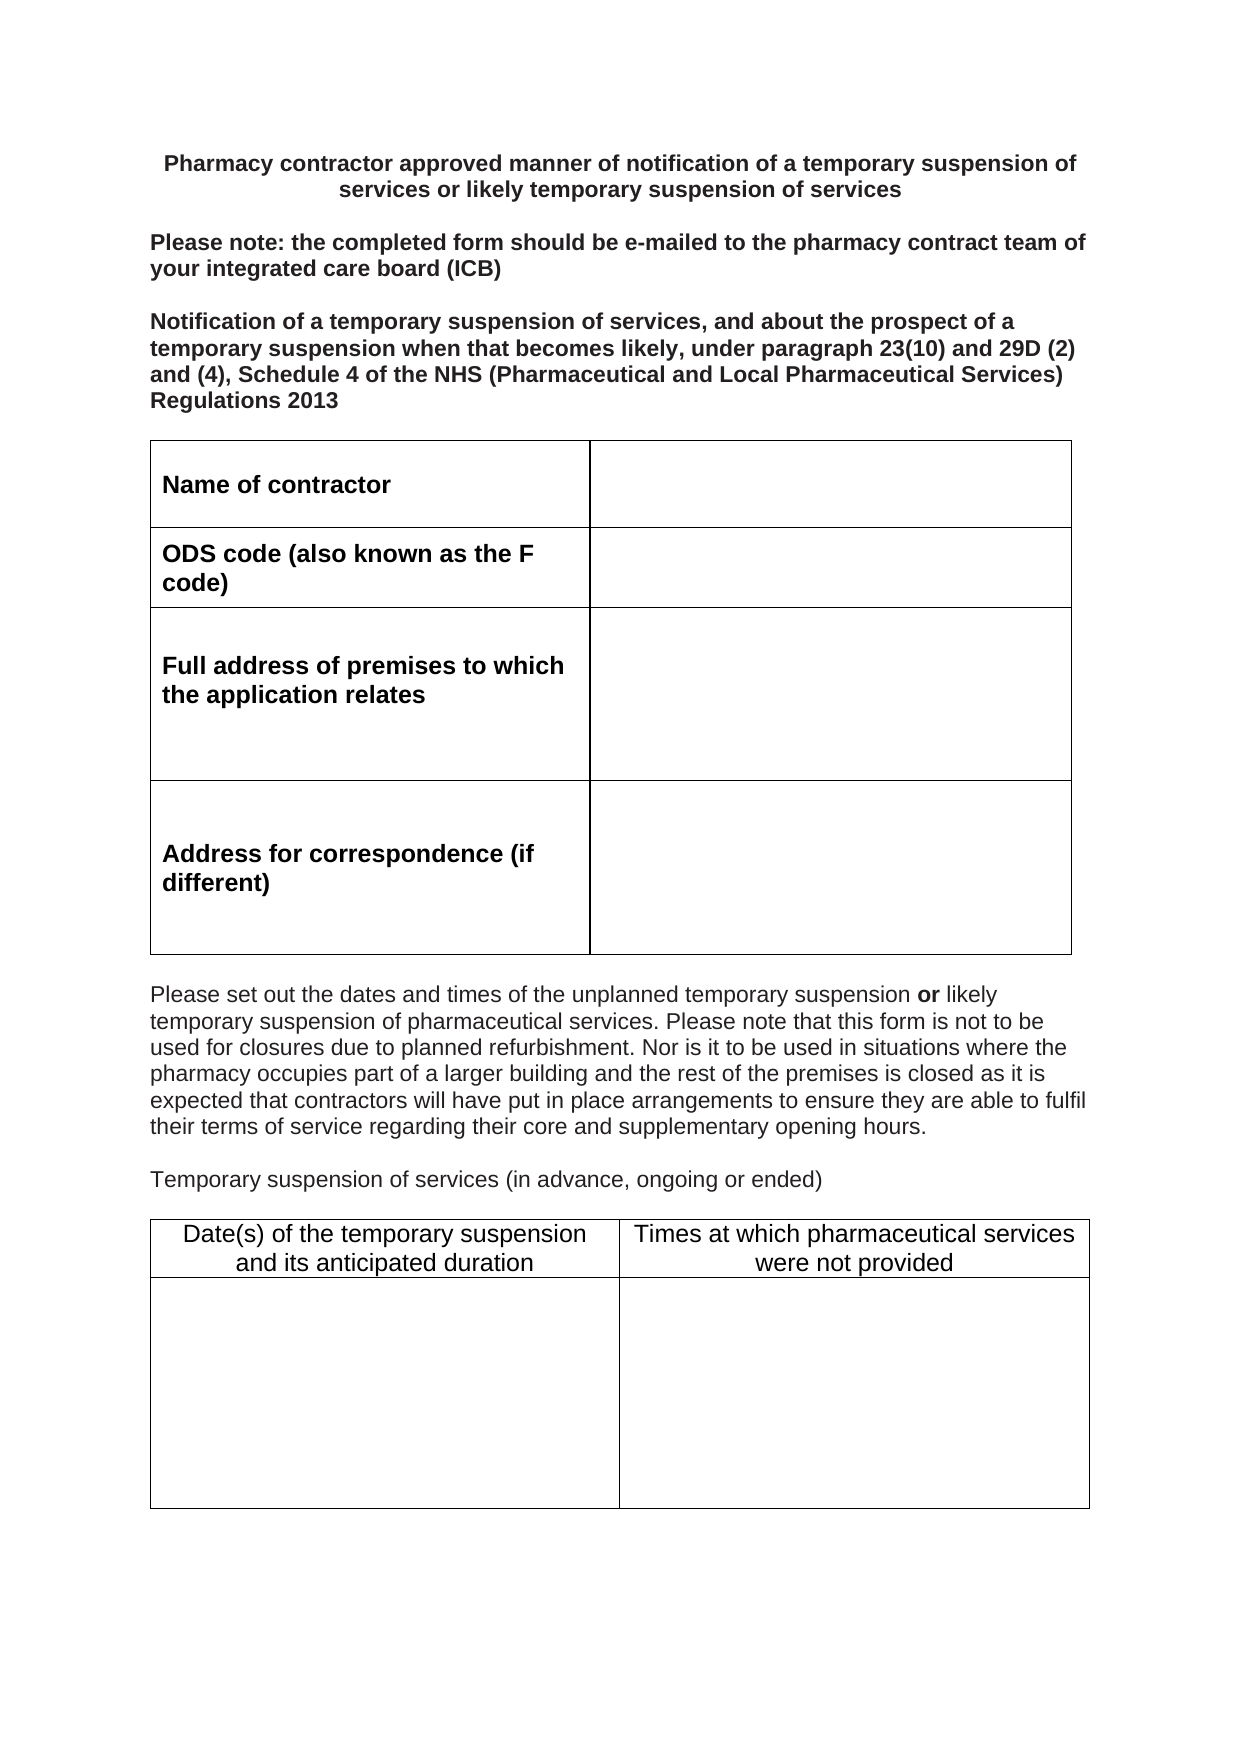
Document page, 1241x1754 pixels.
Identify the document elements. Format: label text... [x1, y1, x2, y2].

table_cell ODS code (also known as the F code) [151, 528, 589, 607]
table_cell [591, 528, 1071, 607]
text Temporary suspension of services (in advance, ongoing or ended) [150, 1166, 1090, 1192]
table_header Name of contractor [151, 441, 589, 527]
table_header Times at which pharmaceutical services were not provided [620, 1220, 1089, 1277]
text Please note: the completed form should be e-mailed to the pharmacy contract team of your integrated care board (ICB) [150, 229, 1090, 282]
text Pharmacy contractor approved manner of notification of a temporary suspension of services or likely temporary suspension of services [150, 150, 1090, 203]
table_cell [591, 608, 1071, 780]
table_cell Full address of premises to which the application relates [151, 608, 589, 780]
table_header Date(s) of the temporary suspension and its anticipated duration [151, 1220, 619, 1277]
text Please set out the dates and times of the unplanned temporary suspension or likely temporary suspension of pharmaceutical services. Please note that this form is not to be used for closures due to planned refurbishment. Nor is it to be used in situations where the pharmacy occupies part of a larger building and the rest of the premises is closed as it is expected that contractors will have put in place arrangements to ensure they are able to fulfil their terms of service regarding their core and supplementary opening hours. [150, 981, 1090, 1139]
table_header [591, 441, 1071, 527]
table_cell [620, 1278, 1089, 1508]
table_cell Address for correspondence (if different) [151, 781, 589, 954]
table_cell [151, 1278, 619, 1508]
text Notification of a temporary suspension of services, and about the prospect of a temporary suspension when that becomes likely, under paragraph 23(10) and 29D (2) and (4), Schedule 4 of the NHS (Pharmaceutical and Local Pharmaceutical Services) Regulations 2013 [150, 308, 1090, 413]
table_cell [591, 781, 1071, 954]
